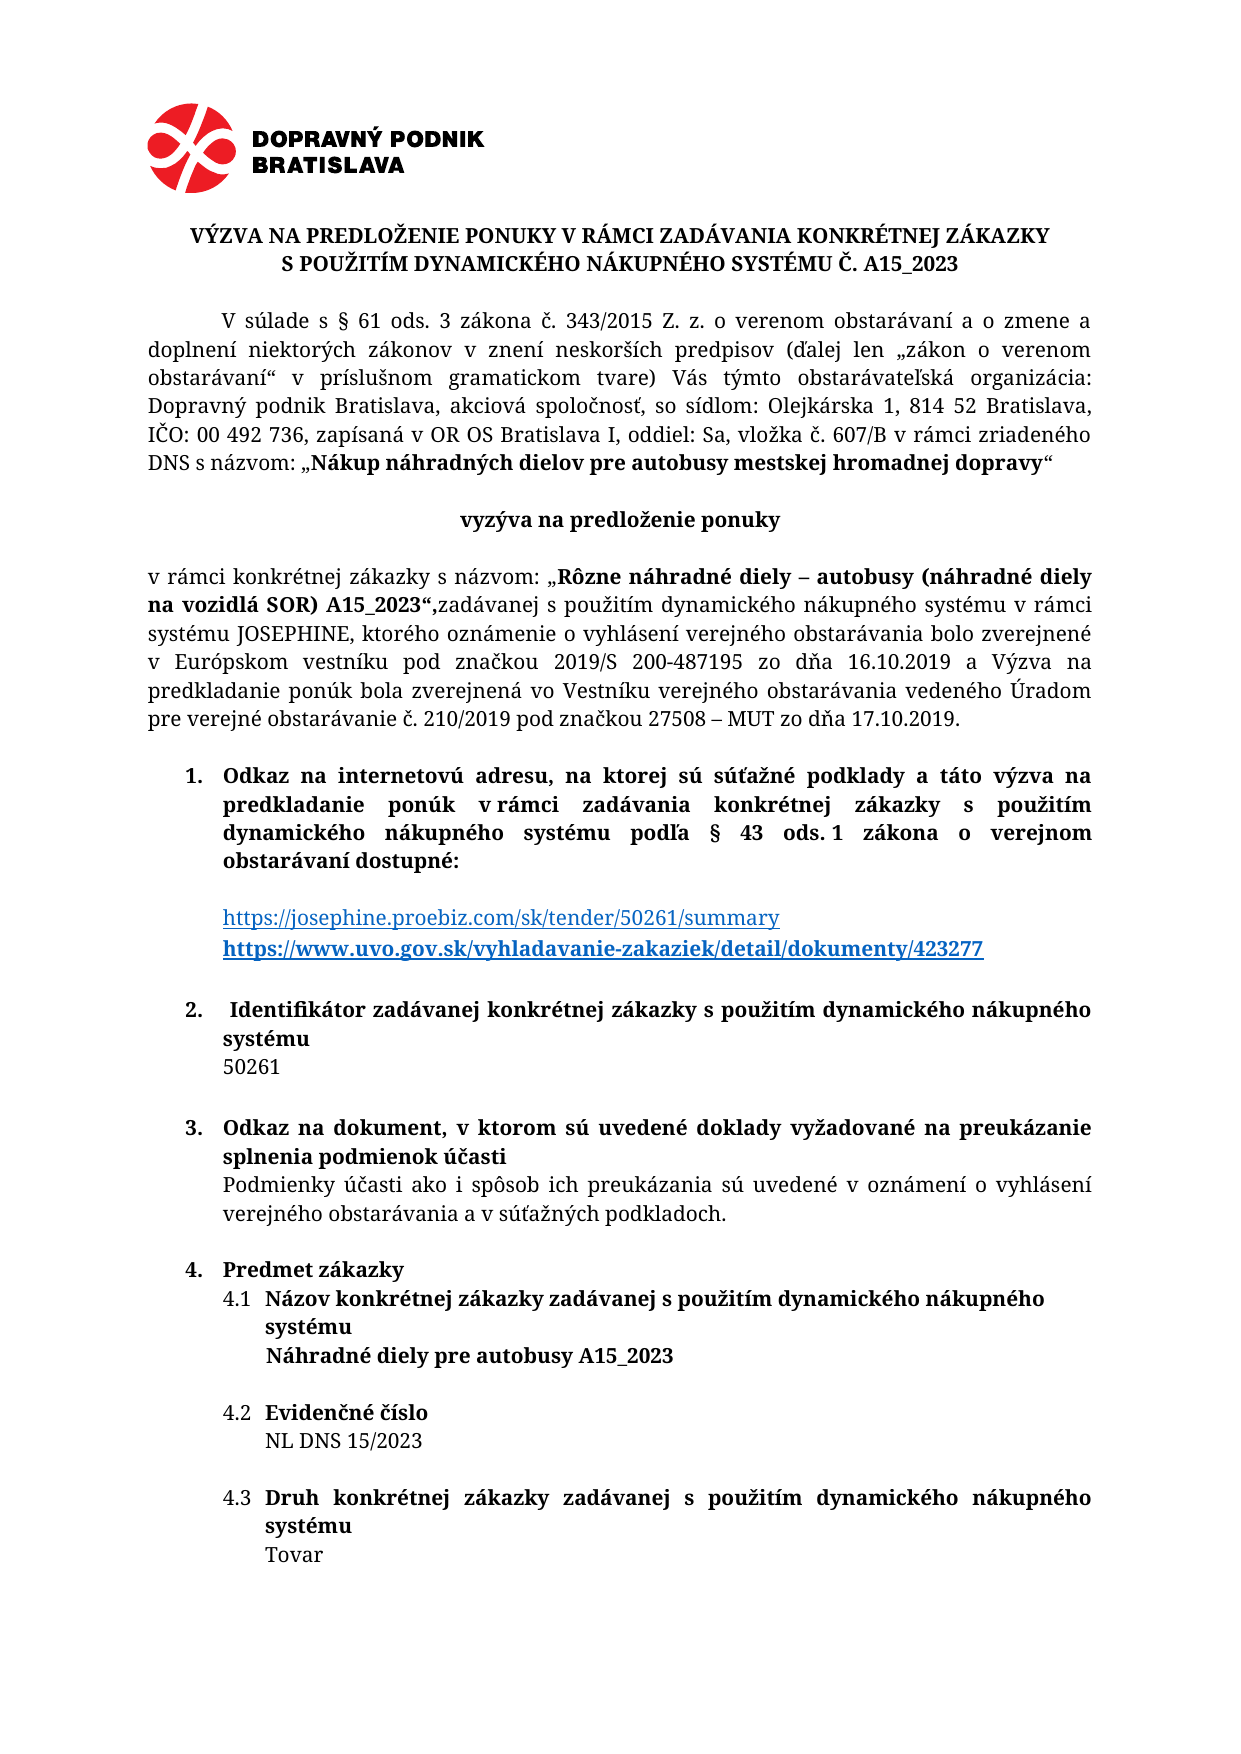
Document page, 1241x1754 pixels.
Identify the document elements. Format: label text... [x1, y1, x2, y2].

list Druh konkrétnej zákazky zadávanej s použitím dynamického nákupného systému [223, 1483, 1093, 1540]
list Názov konkrétnej zákazky zadávanej s použitím dynamického nákupného systému [223, 1284, 1093, 1341]
text VÝZVA NA PREDLOŽENIE PONUKY V RÁMCI ZADÁVANIA KONKRÉTNEJ ZÁKAZKY S POUŽITÍM DYNAMICKÉHO NÁKUPNÉHO SYSTÉMU Č. A15_2023 [148, 221, 1093, 278]
text V súlade s § 61 ods. 3 zákona č. 343/2015 Z. z. o verenom obstarávaní a o zmene a doplnení niektorých zákonov v znení neskorších predpisov (ďalej len „zákon o verenom obstarávaní“ v príslušnom gramatickom tvare) Vás týmto obstarávateľská organizácia: Dopravný podnik Bratislava, akciová spoločnosť, so sídlom: Olejkárska 1, 814 52 Bratislava, IČO: 00 492 736, zapísaná v OR OS Bratislava I, oddiel: Sa, vložka č. 607/B v rámci zriadeného DNS s názvom: „Nákup náhradných dielov pre autobusy mestskej hromadnej dopravy“ [148, 306, 1093, 477]
list Evidenčné číslo [223, 1398, 1093, 1426]
list Odkaz na dokument, v ktorom sú uvedené doklady vyžadované na preukázanie splnenia podmienok účasti [185, 1113, 1093, 1170]
list 50261 [223, 1052, 1093, 1081]
list Odkaz na internetovú adresu, na ktorej sú súťažné podklady a táto výzva na predkladanie ponúk v rámci zadávania konkrétnej zákazky s použitím dynamického nákupného systému podľa § 43 ods. 1 zákona o verejnom obstarávaní dostupné: [185, 761, 1093, 875]
list Predmet zákazky [185, 1256, 1093, 1284]
list Podmienky účasti ako i spôsob ich preukázania sú uvedené v oznámení o vyhlásení verejného obstarávania a v súťažných podkladoch. [223, 1170, 1093, 1227]
list NL DNS 15/2023 [265, 1426, 1093, 1455]
list Tovar [265, 1540, 1093, 1568]
list https://www.uvo.gov.sk/vyhladavanie-zakaziek/detail/dokumenty/423277 [223, 934, 1093, 962]
list https://josephine.proebiz.com/sk/tender/50261/summary [223, 903, 1093, 932]
list Identifikátor zadávanej konkrétnej zákazky s použitím dynamického nákupného systému [185, 995, 1093, 1052]
text vyzýva na predloženie ponuky [148, 505, 1093, 534]
text v rámci konkrétnej zákazky s názvom: „Rôzne náhradné diely – autobusy (náhradné diely na vozidlá SOR) A15_2023“,zadávanej s použitím dynamického nákupného systému v rámci systému JOSEPHINE, ktorého oznámenie o vyhlásení verejného obstarávania bolo zverejnené v Európskom vestníku pod značkou 2019/S 200-487195 zo dňa 16.10.2019 a Výzva na predkladanie ponúk bola zverejnená vo Vestníku verejného obstarávania vedeného Úradom pre verejné obstarávanie č. 210/2019 pod značkou 27508 – MUT zo dňa 17.10.2019. [148, 562, 1093, 733]
list Náhradné diely pre autobusy A15_2023 [223, 1341, 1093, 1369]
